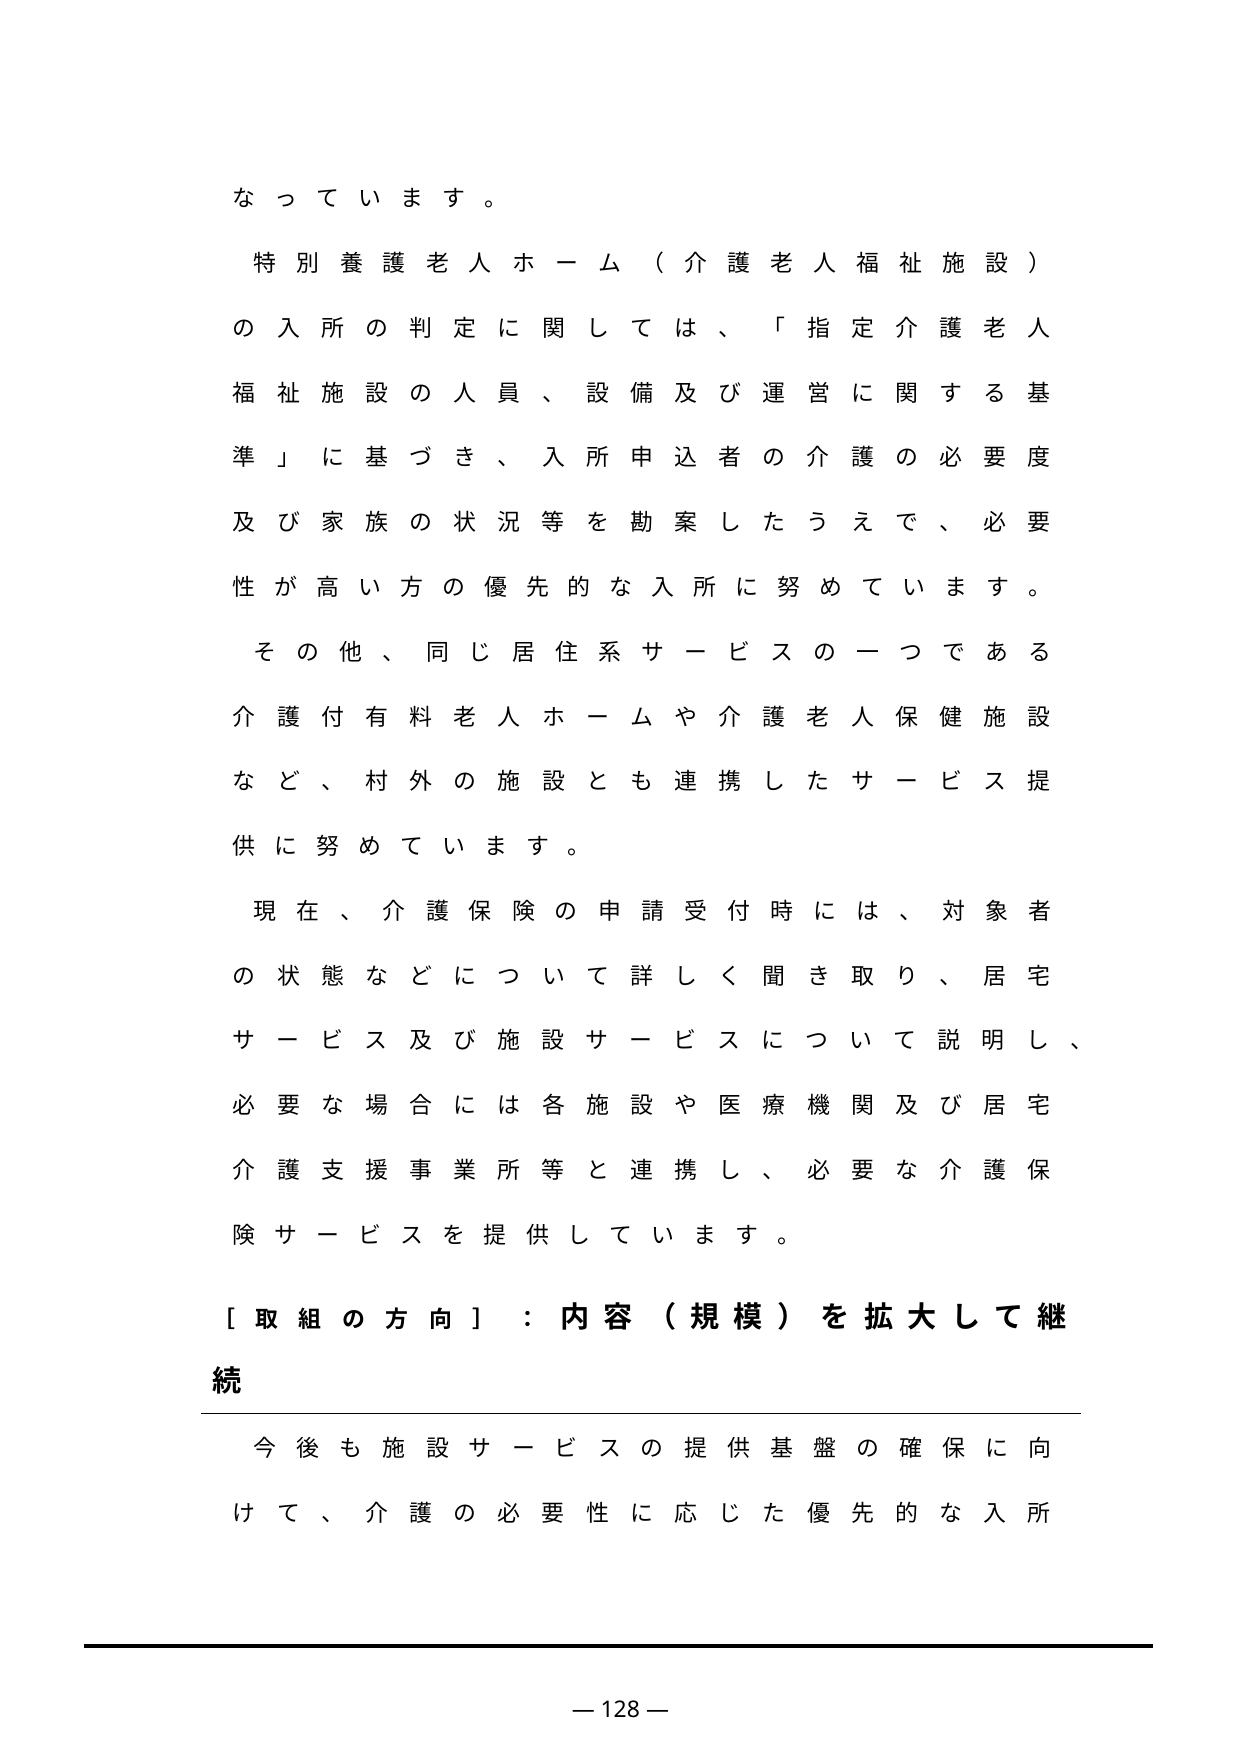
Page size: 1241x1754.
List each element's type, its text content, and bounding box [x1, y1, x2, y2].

text 現在、介護保険の申請受付時には、対象者の状態などについて詳しく聞き取り、居宅サービス及び施設サービスについて説明し、必要な場合には各施設や医療機関及び居宅介護支援事業所等と連携し、必要な介護保険サービスを提供しています。 [212, 877, 1070, 1266]
text その他、同じ居住系サービスの一つである介護付有料老人ホームや介護老人保健施設など、村外の施設とも連携したサービス提供に努めています。 [212, 618, 1070, 877]
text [212, 1414, 1070, 1544]
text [212, 164, 1070, 229]
text ［取組の方向］：内容（規模）を拡大して継続 [201, 1282, 1081, 1413]
text 特別養護老人ホーム（介護老人福祉施設）の入所の判定に関しては、「指定介護老人福祉施設の人員、設備及び運営に関する基準」に基づき、入所申込者の介護の必要度及び家族の状況等を勘案したうえで、必要性が高い方の優先的な入所に努めています。 [212, 229, 1070, 618]
